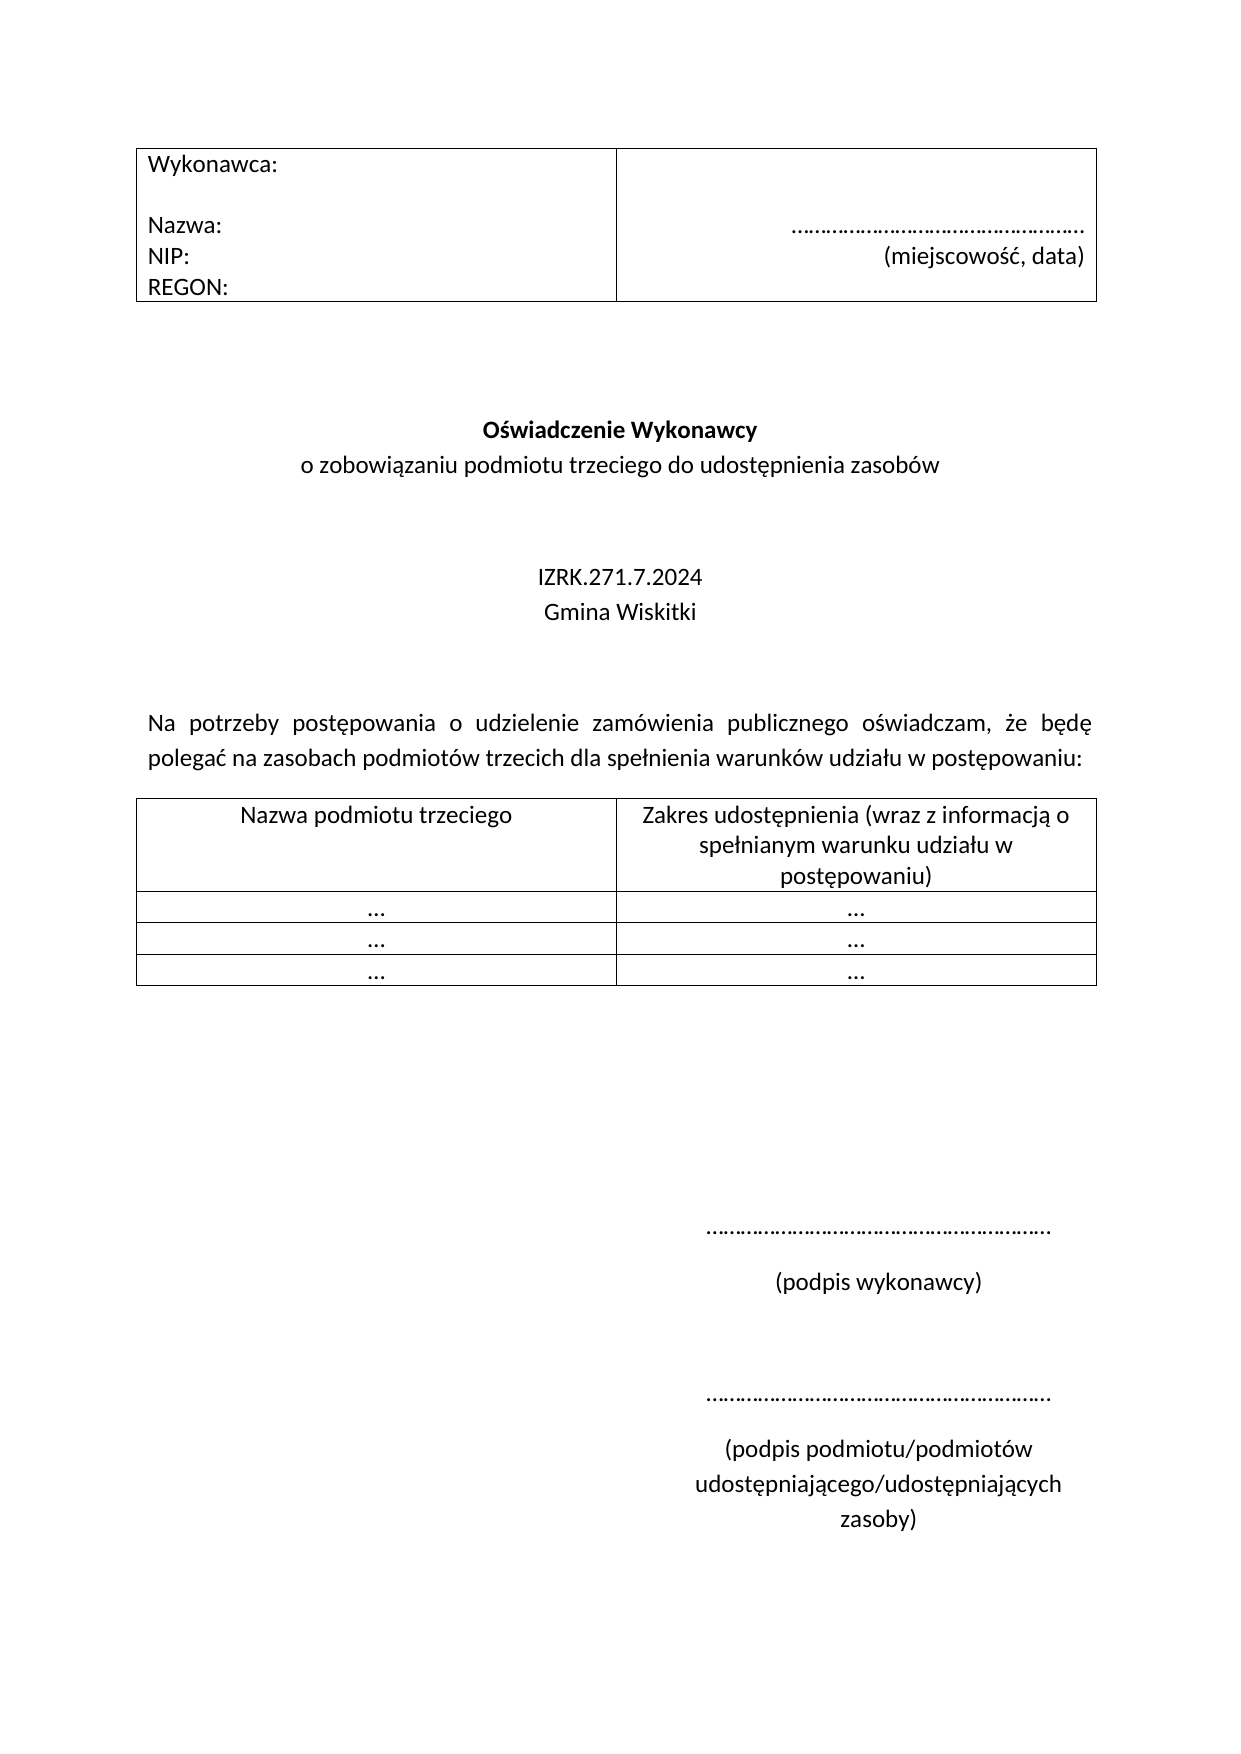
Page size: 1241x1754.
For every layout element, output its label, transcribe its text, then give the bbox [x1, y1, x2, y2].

table_cell … [137, 892, 616, 922]
table_cell … [137, 955, 616, 985]
table_header Zakres udostępnienia (wraz z informacją o spełnianym warunku udziału w postępowaniu) [617, 799, 1096, 891]
text IZRK.271.7.2024 Gmina Wiskitki [148, 561, 1093, 626]
table_cell … [617, 923, 1096, 954]
text …………………………………………………… [664, 1210, 1093, 1240]
table_cell … [137, 923, 616, 954]
text …………………………………………………… [664, 1377, 1093, 1408]
table_header …………………………………………… (miejscowość, data) [617, 149, 1096, 301]
text Na potrzeby postępowania o udzielenie zamówienia publicznego oświadczam, że będę polegać na zasobach podmiotów trzecich dla spełnienia warunków udziału w postępowaniu: [148, 707, 1093, 773]
table_cell … [617, 955, 1096, 985]
table_header Wykonawca: Nazwa: NIP: REGON: [137, 149, 616, 301]
text (podpis podmiotu/podmiotów udostępniającego/udostępniających zasoby) [664, 1433, 1093, 1534]
text Oświadczenie Wykonawcy o zobowiązaniu podmiotu trzeciego do udostępnienia zasobów [148, 414, 1093, 479]
text (podpis wykonawcy) [664, 1266, 1093, 1296]
table_header Nazwa podmiotu trzeciego [137, 799, 616, 891]
table_cell … [617, 892, 1096, 922]
